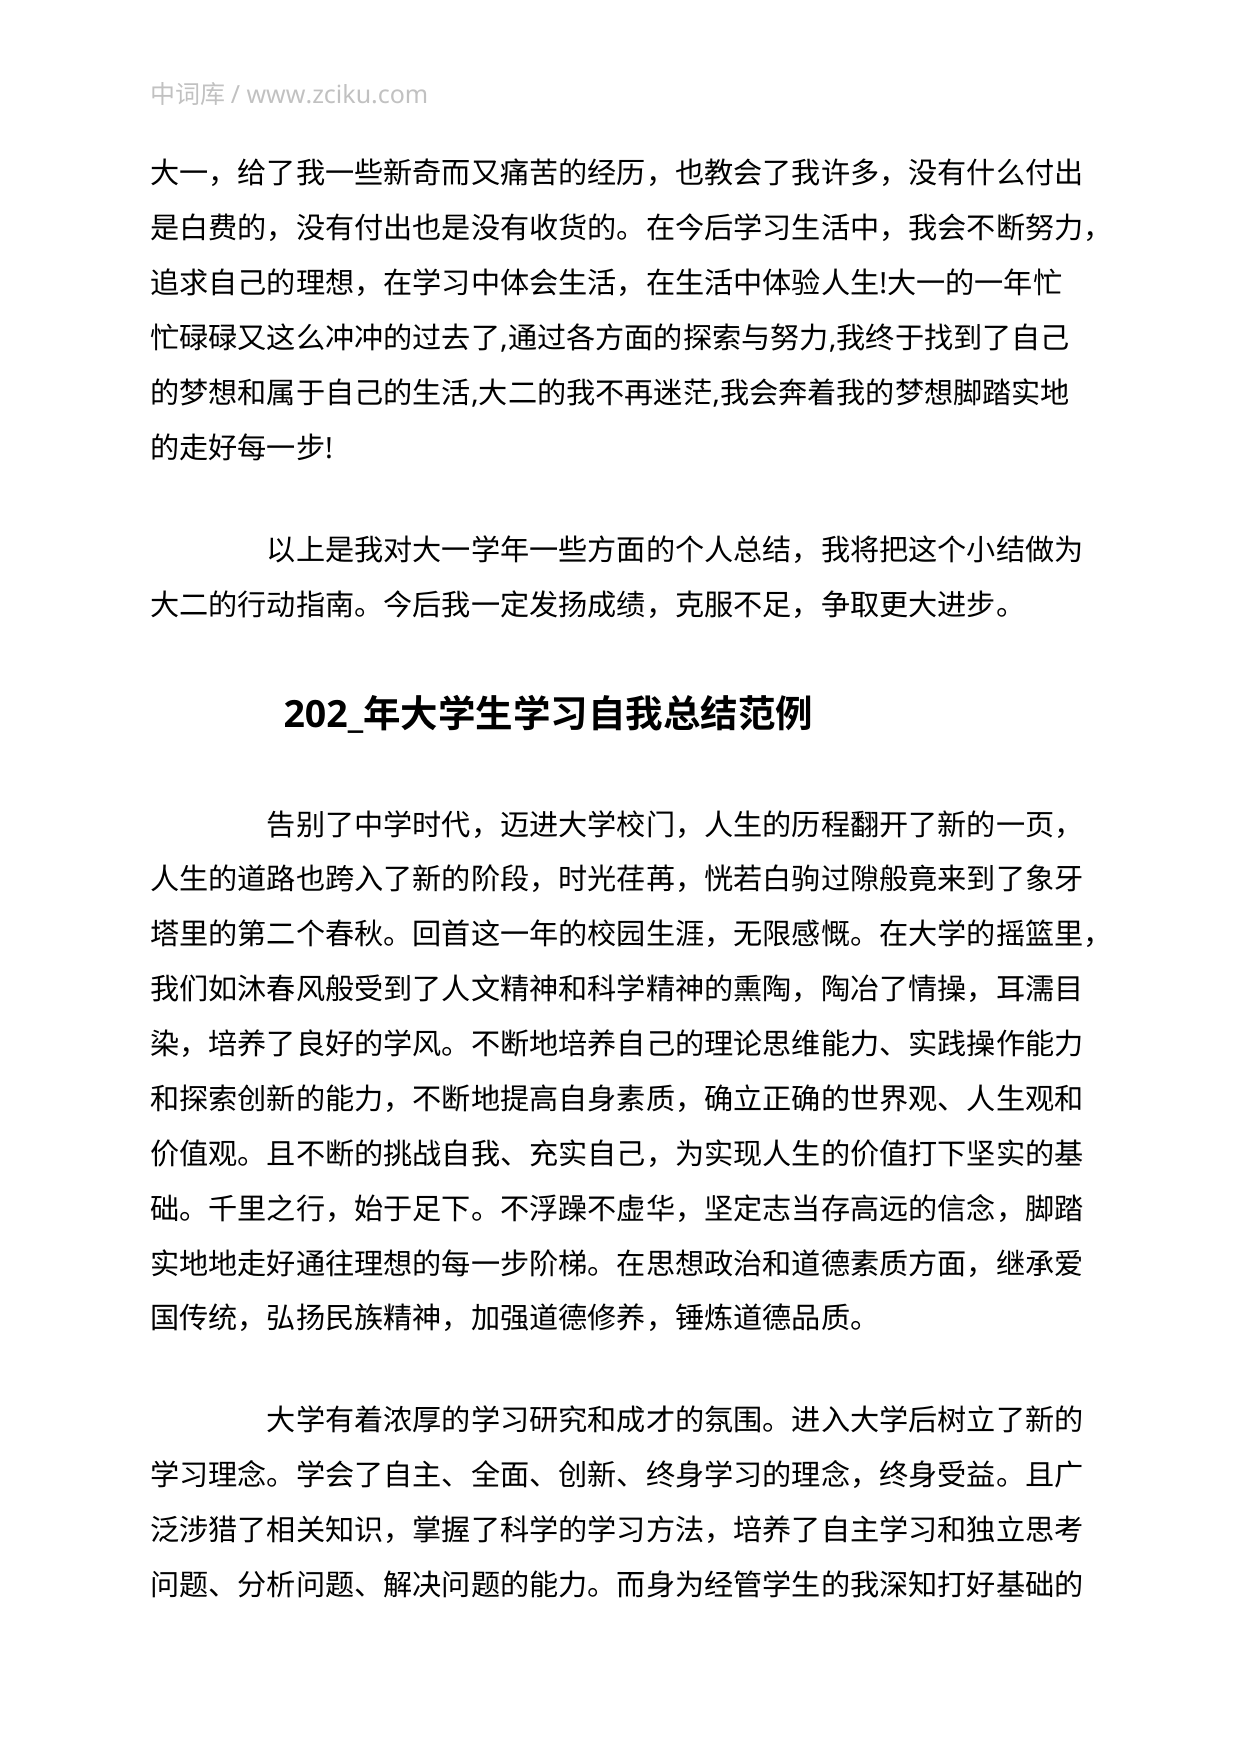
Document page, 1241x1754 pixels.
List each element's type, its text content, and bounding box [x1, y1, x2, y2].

text 告别了中学时代，迈进大学校门，人生的历程翻开了新的一页，人生的道路也跨入了新的阶段，时光荏苒，恍若白驹过隙般竟来到了象牙塔里的第二个春秋。回首这一年的校园生涯，无限感慨。在大学的摇篮里，我们如沐春风般受到了人文精神和科学精神的熏陶，陶冶了情操，耳濡目染，培养了良好的学风。不断地培养自己的理论思维能力、实践操作能力和探索创新的能力，不断地提高自身素质，确立正确的世界观、人生观和价值观。且不断的挑战自我、充实自己，为实现人生的价值打下坚实的基础。千里之行，始于足下。不浮躁不虚华，坚定志当存高远的信念，脚踏实地地走好通往理想的每一步阶梯。在思想政治和道德素质方面，继承爱国传统，弘扬民族精神，加强道德修养，锤炼道德品质。 [150, 801, 1090, 1337]
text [150, 1397, 1090, 1604]
text 202_年大学生学习自我总结范例 [150, 683, 1090, 738]
text 以上是我对大一学年一些方面的个人总结，我将把这个小结做为大二的行动指南。今后我一定发扬成绩，克服不足，争取更大进步。 [150, 527, 1090, 624]
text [150, 150, 1090, 467]
